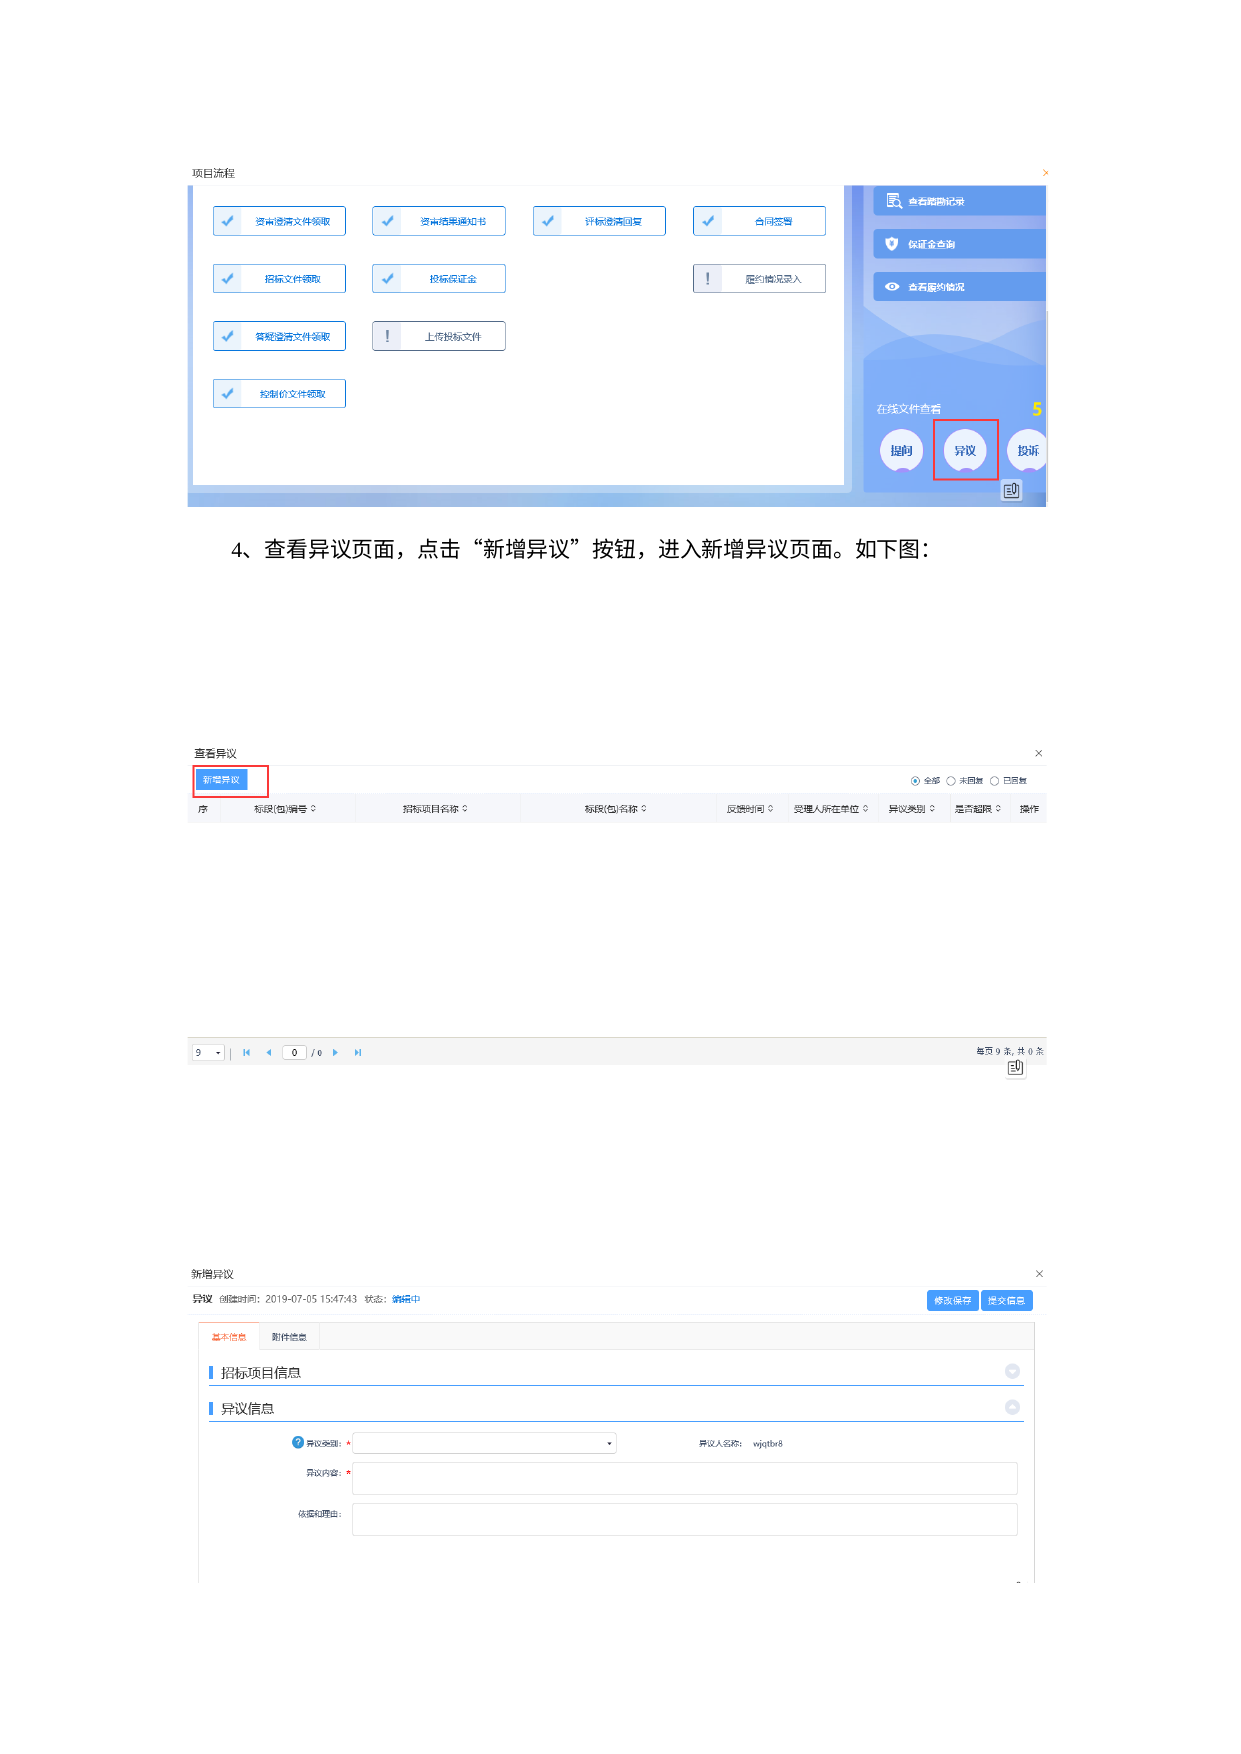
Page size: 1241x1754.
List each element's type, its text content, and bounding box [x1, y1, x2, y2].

picture [187, 1263, 1047, 1583]
picture [187, 162, 1049, 507]
picture [187, 743, 1047, 1082]
